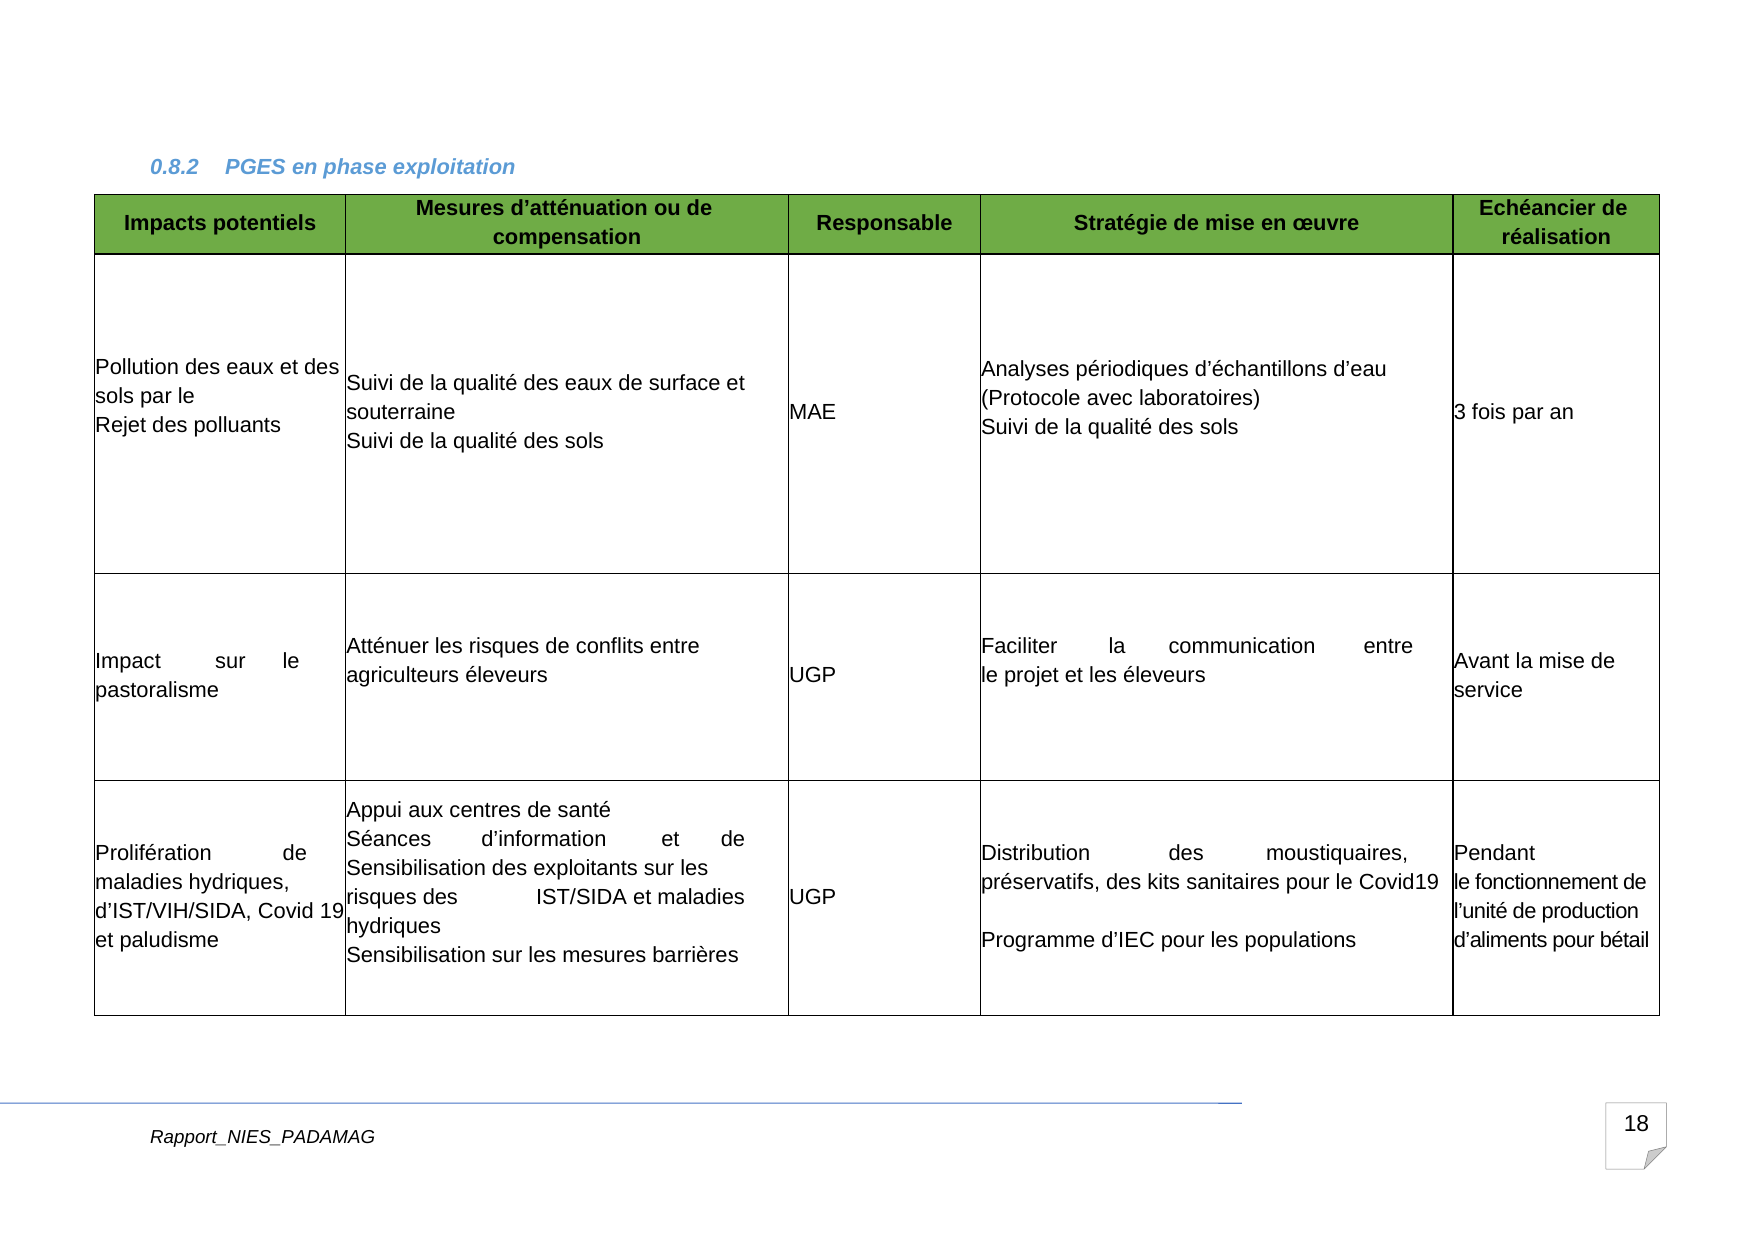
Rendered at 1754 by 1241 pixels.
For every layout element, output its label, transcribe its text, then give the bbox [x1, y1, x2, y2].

table_header Responsable [789, 195, 980, 253]
table_cell Suivi de la qualité des eaux de surface et souterraine Suivi de la qualité des sols [346, 255, 788, 573]
table_cell UGP [789, 781, 980, 1015]
table_cell MAE [789, 255, 980, 573]
table_cell 3 fois par an [1454, 255, 1659, 573]
table_cell Faciliter la communication entre le projet et les éleveurs [981, 574, 1452, 780]
table_cell Distribution des moustiquaires, préservatifs, des kits sanitaires pour le Covid19 Programme d’IEC pour les populations [981, 781, 1452, 1015]
table_cell Impact sur le pastoralisme [95, 574, 345, 780]
table_header Impacts potentiels [95, 195, 345, 253]
table_cell Analyses périodiques d’échantillons d’eau (Protocole avec laboratoires) Suivi de la qualité des sols [981, 255, 1452, 573]
table_cell Pollution des eaux et des sols par le Rejet des polluants [95, 255, 345, 573]
table_cell Avant la mise de service [1454, 574, 1659, 780]
table_cell Pendant le fonctionnement de l’unité de production d’aliments pour bétail [1454, 781, 1659, 1015]
table_header Mesures d’atténuation ou de compensation [346, 195, 788, 253]
table_header Stratégie de mise en œuvre [981, 195, 1452, 253]
table_cell Atténuer les risques de conflits entre agriculteurs éleveurs [346, 574, 788, 780]
table_cell Appui aux centres de santé Séances d’information et de Sensibilisation des exploitants sur les risques des IST/SIDA et maladies hydriques Sensibilisation sur les mesures barrières [346, 781, 788, 1015]
table_cell Prolifération de maladies hydriques, d’IST/VIH/SIDA, Covid 19 et paludisme [95, 781, 345, 1015]
subtitle PGES en phase exploitation [150, 154, 1604, 179]
table_header Echéancier de réalisation [1454, 195, 1659, 253]
table_cell UGP [789, 574, 980, 780]
